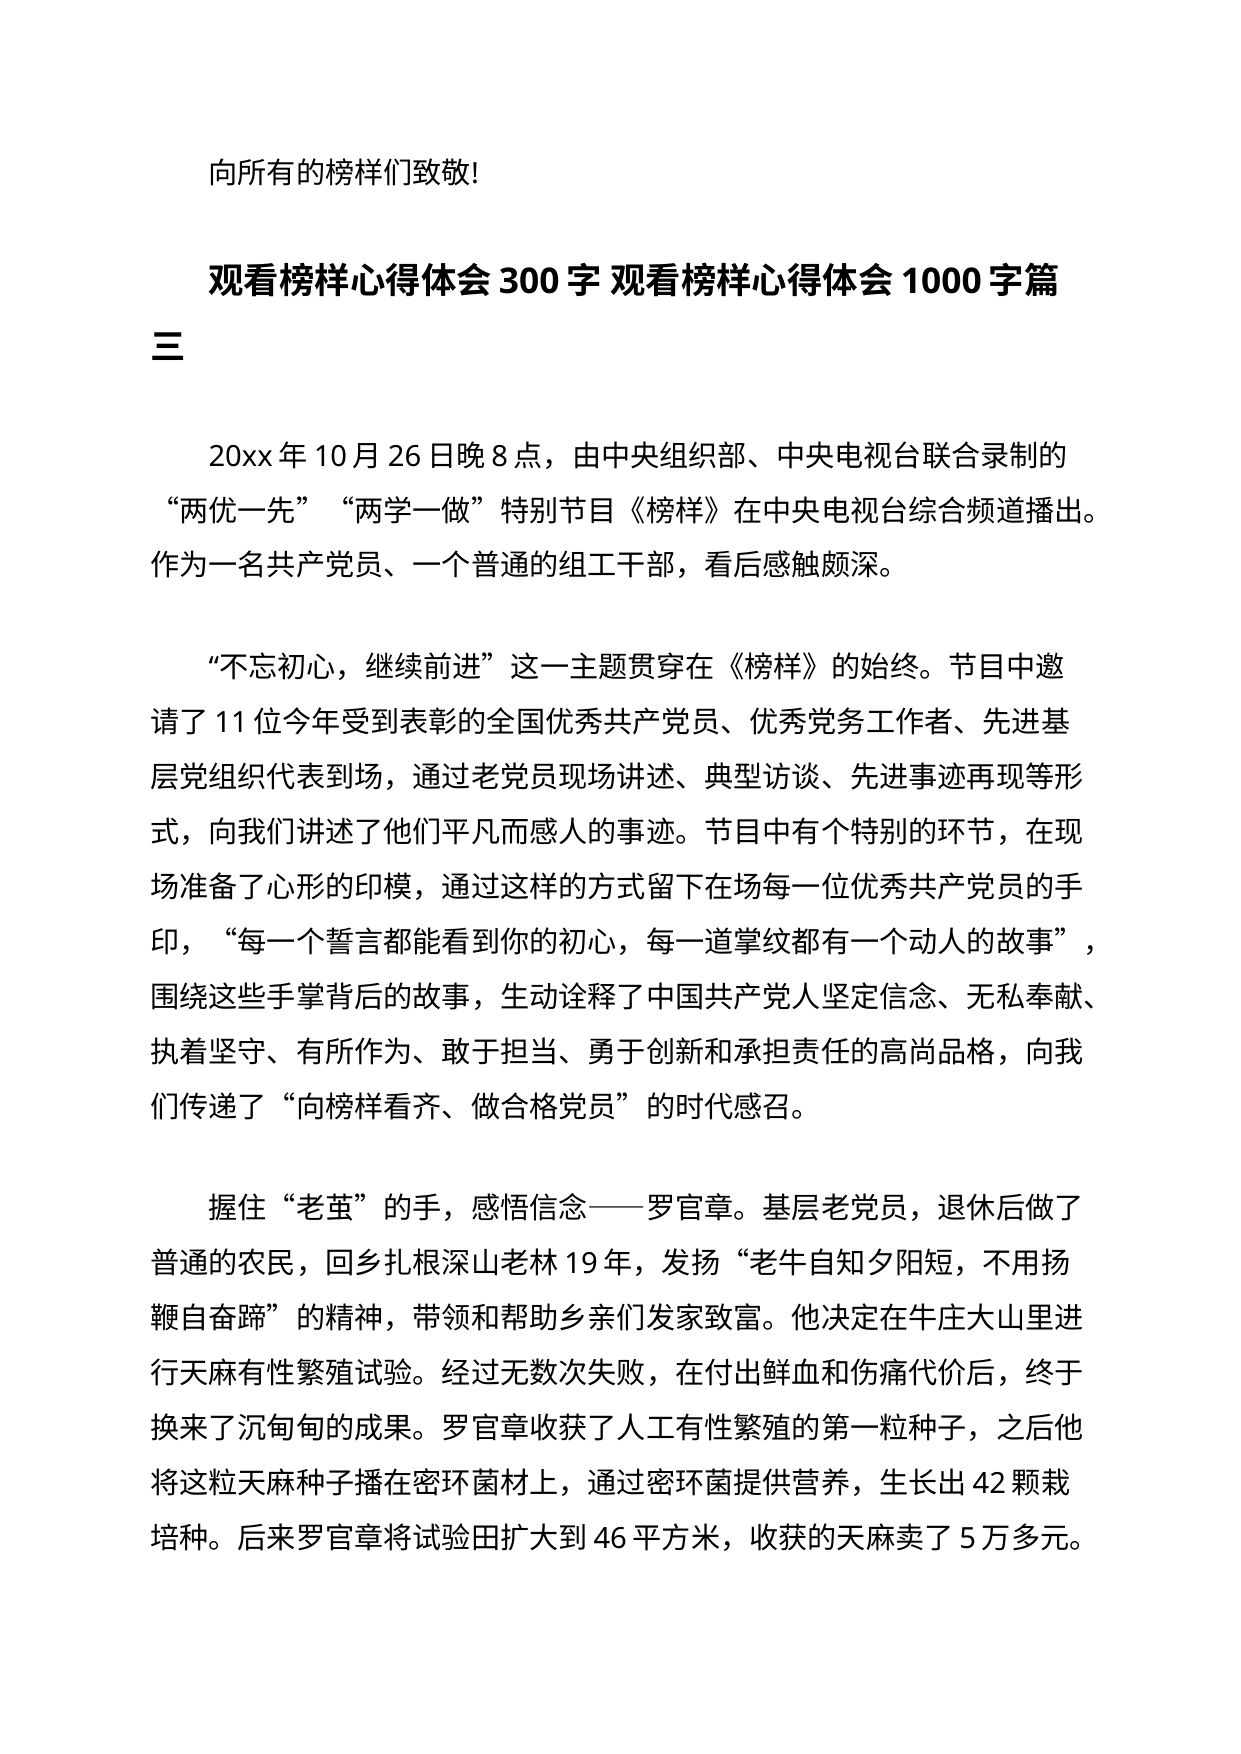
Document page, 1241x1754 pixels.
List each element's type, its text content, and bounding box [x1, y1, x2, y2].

text 观看榜样心得体会300字 观看榜样心得体会1000字篇三 [150, 252, 1090, 370]
text “不忘初心，继续前进”这一主题贯穿在《榜样》的始终。节目中邀请了11位今年受到表彰的全国优秀共产党员、优秀党务工作者、先进基层党组织代表到场，通过老党员现场讲述、典型访谈、先进事迹再现等形式，向我们讲述了他们平凡而感人的事迹。节目中有个特别的环节，在现场准备了心形的印模，通过这样的方式留下在场每一位优秀共产党员的手印，“每一个誓言都能看到你的初心，每一道掌纹都有一个动人的故事”，围绕这些手掌背后的故事，生动诠释了中国共产党人坚定信念、无私奉献、执着坚守、有所作为、敢于担当、勇于创新和承担责任的高尚品格，向我们传递了“向榜样看齐、做合格党员”的时代感召。 [150, 644, 1090, 1125]
text 20xx年10月26日晚8点，由中央组织部、中央电视台联合录制的“两优一先”“两学一做”特别节目《榜样》在中央电视台综合频道播出。作为一名共产党员、一个普通的组工干部，看后感触颇深。 [150, 432, 1090, 584]
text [150, 1185, 1090, 1557]
text 向所有的榜样们致敬! [150, 150, 1090, 192]
